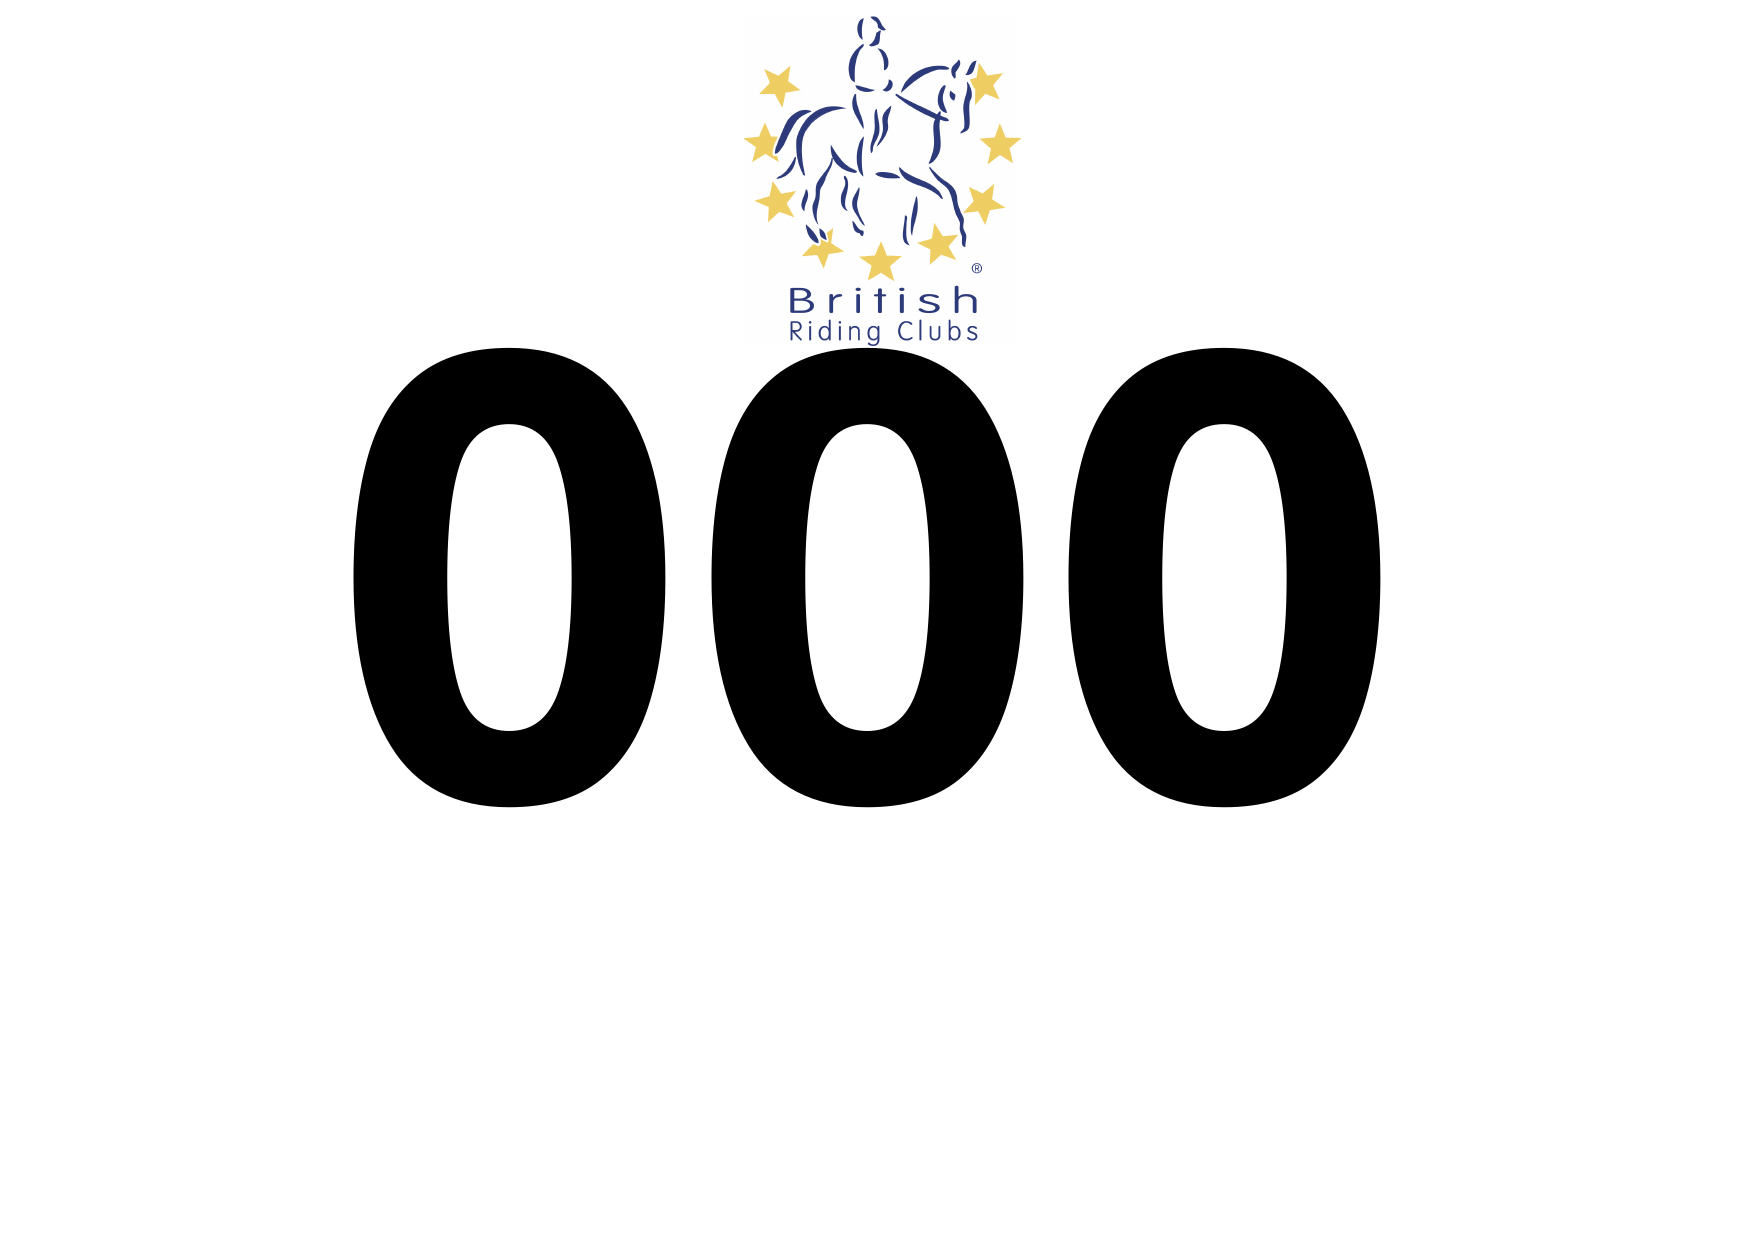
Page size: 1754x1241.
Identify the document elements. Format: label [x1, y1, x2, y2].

picture [743, 16, 1022, 346]
